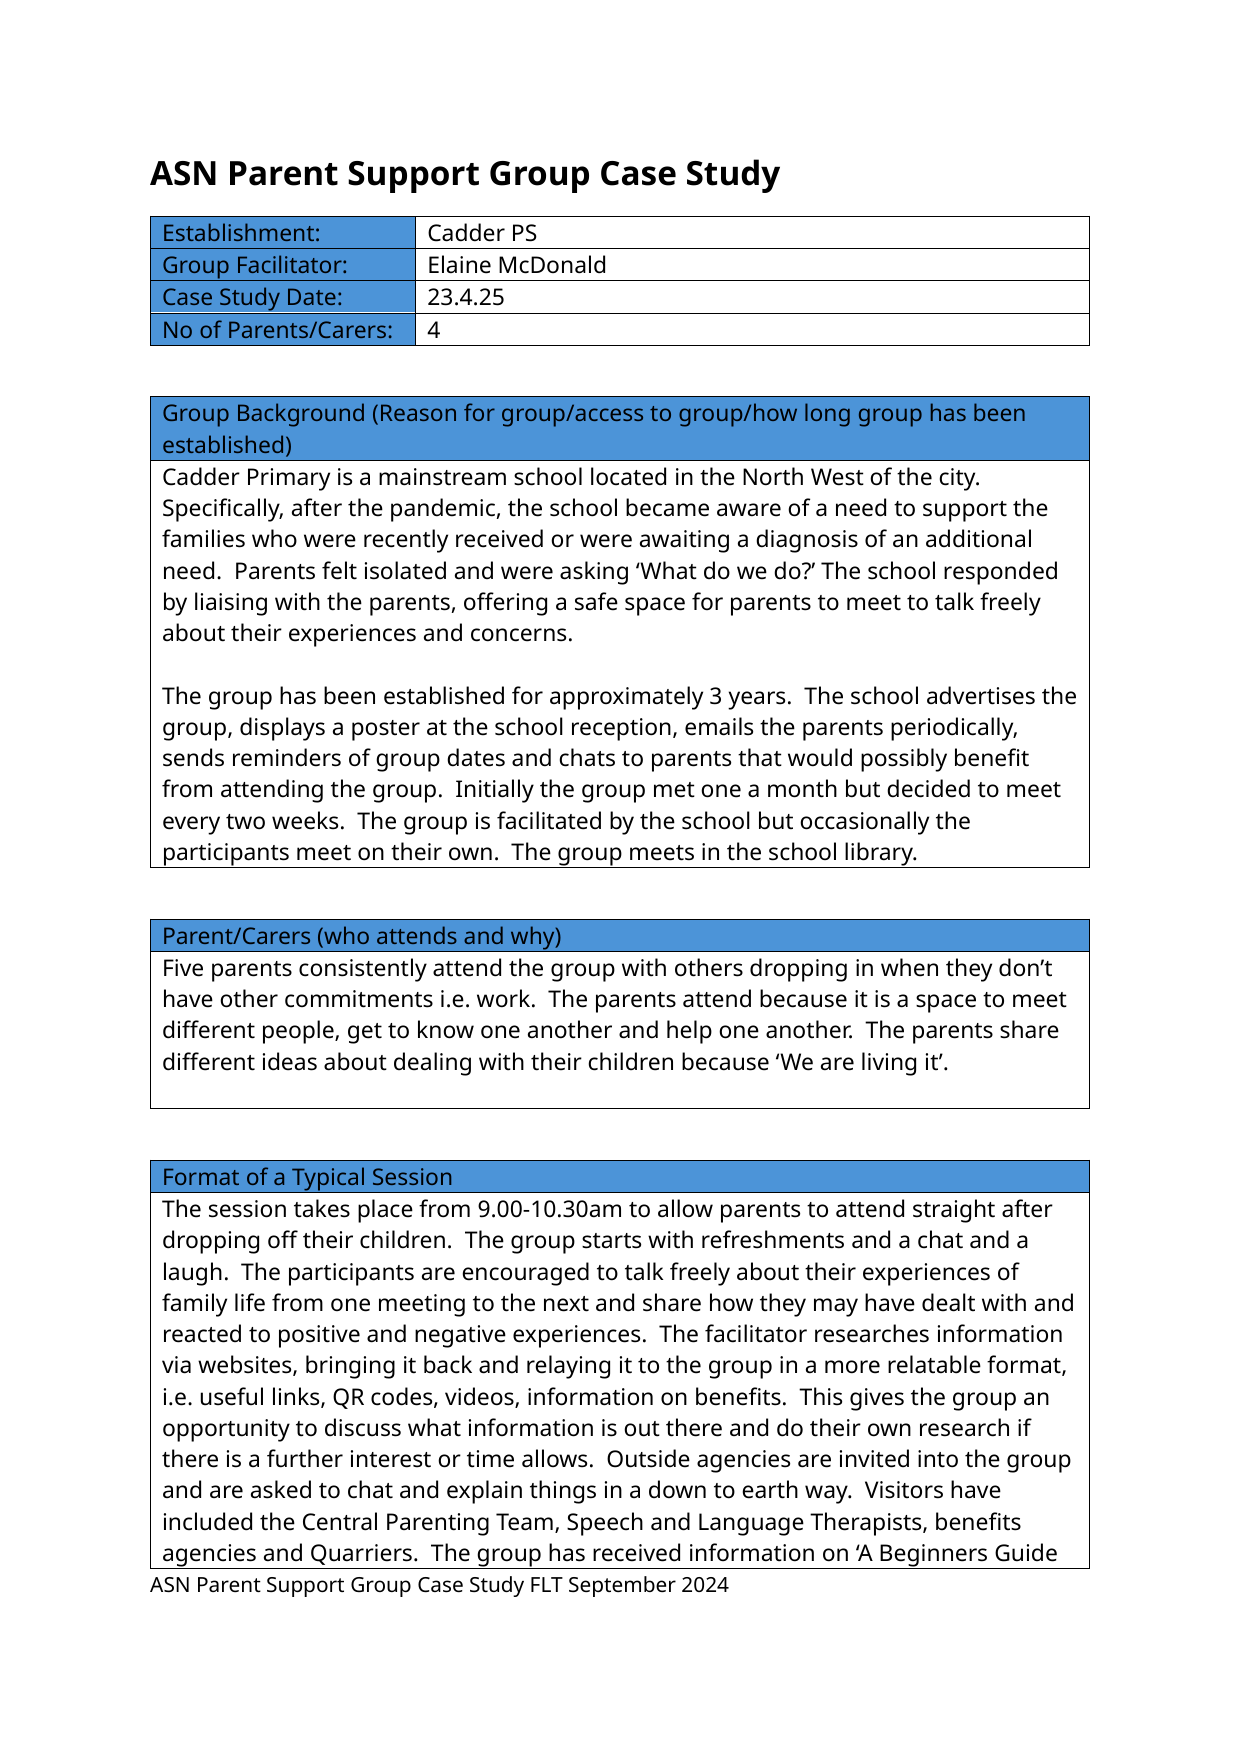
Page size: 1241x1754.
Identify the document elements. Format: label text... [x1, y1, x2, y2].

text ASN Parent Support Group Case Study [150, 150, 1090, 195]
table_header Group Background (Reason for group/access to group/how long group has been established) [151, 397, 1089, 460]
table_cell No of Parents/Carers: [151, 314, 415, 345]
table_cell Case Study Date: [151, 281, 415, 312]
table_header Format of a Typical Session [151, 1161, 1089, 1192]
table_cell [151, 1193, 1089, 1568]
table_header Cadder PS [416, 217, 1089, 248]
table_cell 23.4.25 [416, 281, 1089, 312]
table_cell Cadder Primary is a mainstream school located in the North West of the city. Specifically, after the pandemic, the school became aware of a need to support the families who were recently received or were awaiting a diagnosis of an additional need. Parents felt isolated and were asking ‘What do we do?’ The school responded by liaising with the parents, offering a safe space for parents to meet to talk freely about their experiences and concerns. The group has been established for approximately 3 years. The school advertises the group, displays a poster at the school reception, emails the parents periodically, sends reminders of group dates and chats to parents that would possibly benefit from attending the group. Initially the group met one a month but decided to meet every two weeks. The group is facilitated by the school but occasionally the participants meet on their own. The group meets in the school library. [151, 461, 1089, 867]
table_cell Elaine McDonald [416, 249, 1089, 280]
table_header Parent/Carers (who attends and why) [151, 920, 1089, 951]
table_header Establishment: [151, 217, 415, 248]
table_cell Five parents consistently attend the group with others dropping in when they don’t have other commitments i.e. work. The parents attend because it is a space to meet different people, get to know one another and help one another. The parents share different ideas about dealing with their children because ‘We are living it’. [151, 952, 1089, 1108]
table_cell 4 [416, 314, 1089, 345]
table_cell Group Facilitator: [151, 249, 415, 280]
